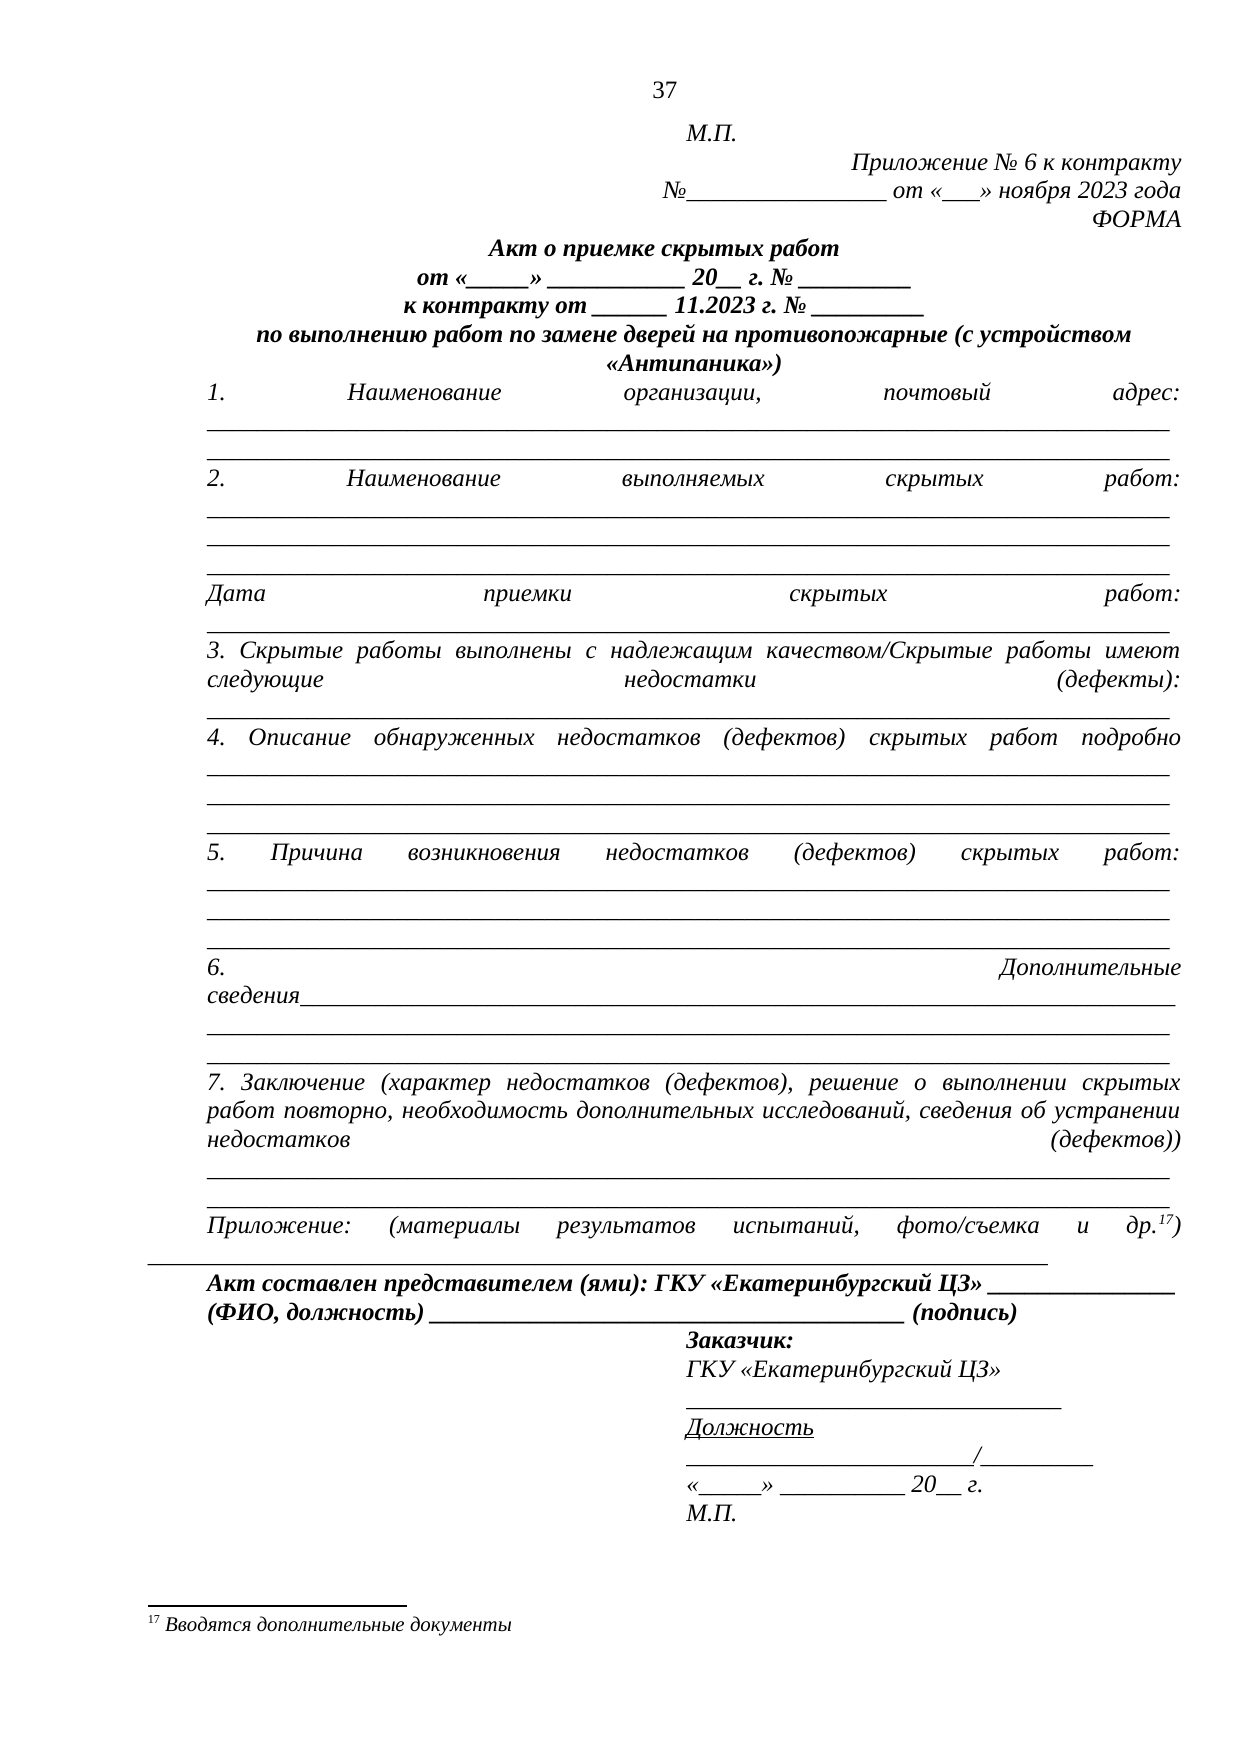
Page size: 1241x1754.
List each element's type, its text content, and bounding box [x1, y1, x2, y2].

table_cell ГКУ «Екатеринбургский ЦЗ» ______________________________ Должность [616, 1354, 1114, 1441]
text ФОРМА [148, 204, 1181, 233]
text 5. Причина возникновения недостатков (дефектов) скрытых работ: _______________________________________________________________________________________________________________________________________________________________________________________________________________________________________ [207, 837, 1181, 952]
table_cell М.П. [616, 118, 1114, 147]
text 2. Наименование выполняемых скрытых работ: _______________________________________________________________________________________________________________________________________________________________________________________________________________________________________ [207, 463, 1181, 578]
table_cell М.П. [616, 1498, 1114, 1527]
text Акт составлен представителем (ями): ГКУ «Екатеринбургский ЦЗ» _______________ [148, 1268, 1181, 1297]
text к контракту от ______ 11.2023 г. № _________ [148, 291, 1181, 319]
text от «_____» ___________ 20__ г. № _________ [148, 262, 1181, 291]
text №________________ от «___» ноября 2023 года [148, 176, 1181, 204]
text Акт о приемке скрытых работ [148, 233, 1181, 262]
table_header Заказчик: [616, 1326, 1114, 1354]
text (ФИО, должность) ______________________________________ (подпись) [148, 1297, 1181, 1326]
text Приложение: (материалы результатов испытаний, фото/съемка и др.) ________________________________________________________________________ [148, 1211, 1181, 1268]
text Приложение № 6 к контракту [148, 147, 1181, 176]
text 3. Скрытые работы выполнены с надлежащим качеством/Скрытые работы имеют следующие недостатки (дефекты): _____________________________________________________________________________ [207, 636, 1181, 722]
text 1. Наименование организации, почтовый адрес: __________________________________________________________________________________________________________________________________________________________ [207, 377, 1181, 463]
text Дата приемки скрытых работ: _____________________________________________________________________________ [207, 578, 1181, 636]
table_cell «_____» __________ 20__ г. [616, 1469, 1114, 1498]
text по выполнению работ по замене дверей на противопожарные (с устройством «Антипаника») [207, 319, 1181, 377]
table_cell _______________________/_________ [616, 1441, 1114, 1469]
text 7. Заключение (характер недостатков (дефектов), решение о выполнении скрытых работ повторно, необходимость дополнительных исследований, сведения об устранении недостатков (дефектов)) __________________________________________________________________________________________________________________________________________________________ [207, 1067, 1181, 1211]
text 4. Описание обнаруженных недостатков (дефектов) скрытых работ подробно _______________________________________________________________________________________________________________________________________________________________________________________________________________________________________ [207, 722, 1181, 837]
text 6. Дополнительные сведения________________________________________________________________________________________________________________________________________________________________________________________________________________________________ [207, 952, 1181, 1067]
